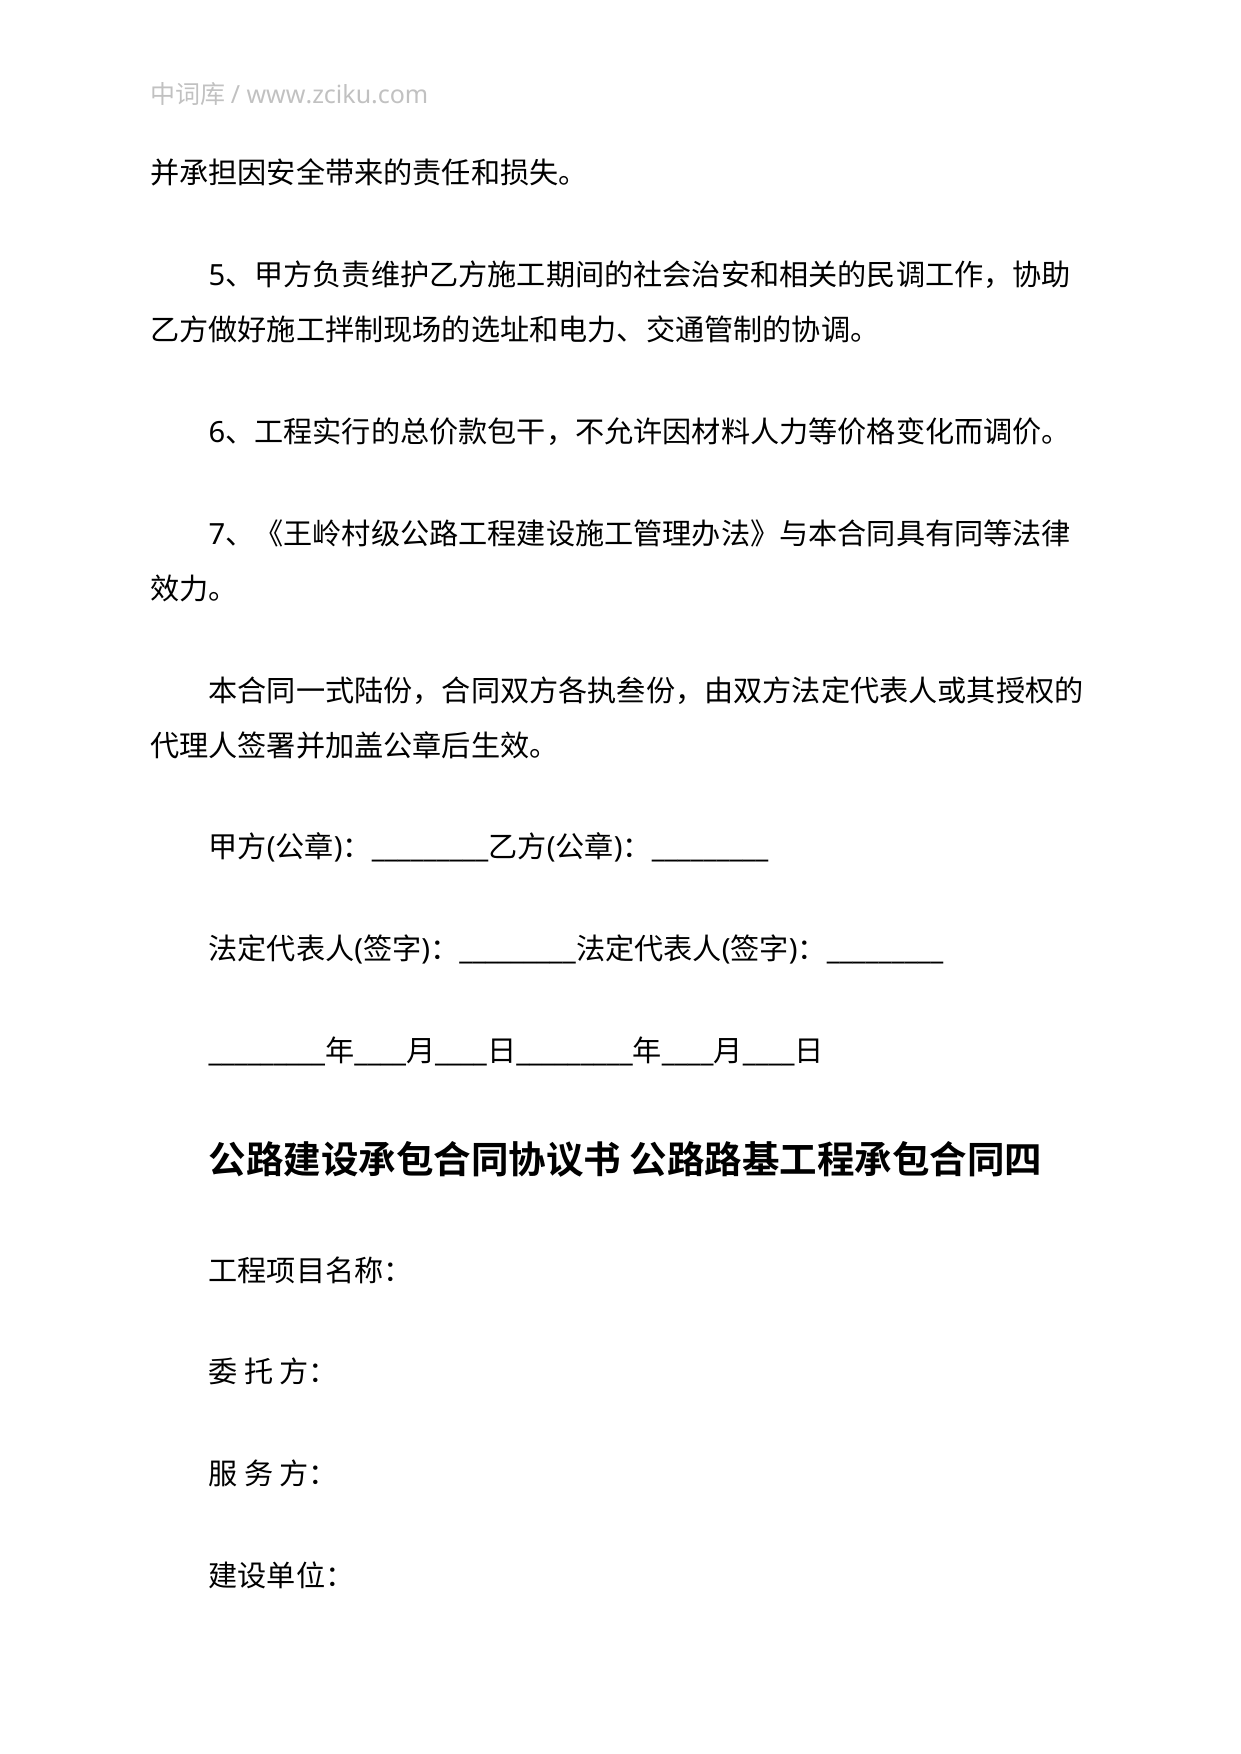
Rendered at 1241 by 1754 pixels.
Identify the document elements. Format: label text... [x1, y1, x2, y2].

text 服 务 方： [150, 1451, 1090, 1493]
text 法定代表人(签字)：_________法定代表人(签字)：_________ [150, 926, 1090, 968]
text 6、工程实行的总价款包干，不允许因材料人力等价格变化而调价。 [150, 408, 1090, 451]
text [150, 150, 1090, 192]
text 工程项目名称： [150, 1247, 1090, 1289]
text 建设单位： [150, 1553, 1090, 1595]
text 7、《王岭村级公路工程建设施工管理办法》与本合同具有同等法律效力。 [150, 511, 1090, 608]
text 本合同一式陆份，合同双方各执叁份，由双方法定代表人或其授权的代理人签署并加盖公章后生效。 [150, 667, 1090, 764]
text 甲方(公章)：_________乙方(公章)：_________ [150, 824, 1090, 866]
text 5、甲方负责维护乙方施工期间的社会治安和相关的民调工作，协助乙方做好施工拌制现场的选址和电力、交通管制的协调。 [150, 252, 1090, 349]
text _________年____月____日_________年____月____日 [150, 1028, 1090, 1070]
text 委 托 方： [150, 1349, 1090, 1391]
text 公路建设承包合同协议书 公路路基工程承包合同四 [150, 1130, 1090, 1184]
